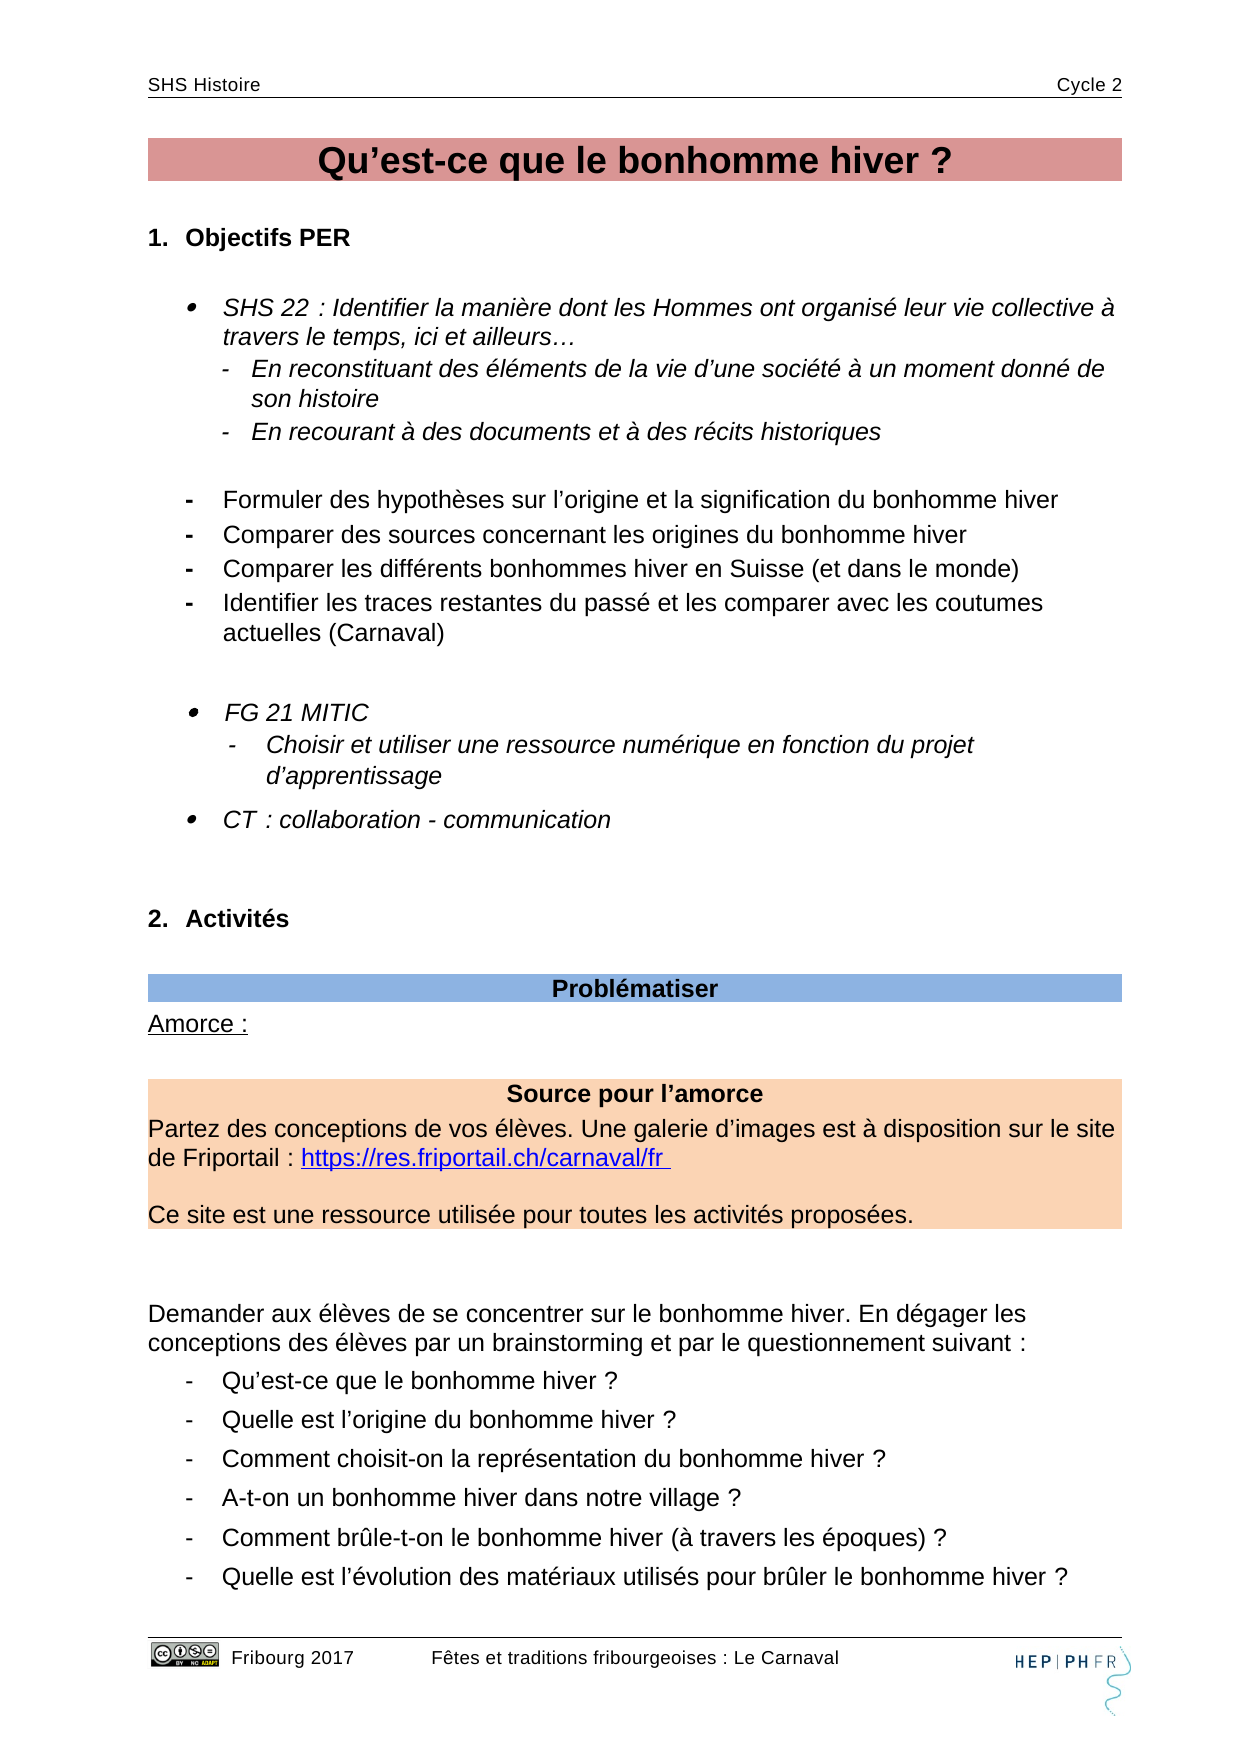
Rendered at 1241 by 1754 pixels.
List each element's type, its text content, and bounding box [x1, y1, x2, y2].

list Comparer des sources concernant les origines du bonhomme hiver [185, 516, 1122, 550]
list Choisir et utiliser une ressource numérique en fonction du projet d’apprentissage [228, 727, 1122, 789]
list Comment choisit-on la représentation du bonhomme hiver ? [185, 1441, 1122, 1475]
list Qu’est-ce que le bonhomme hiver ? [185, 1362, 1122, 1397]
list FG 21 MITIC [187, 698, 1122, 727]
list SHS 22 : Identifier la manière dont les Hommes ont organisé leur vie collective à travers le temps, ici et ailleurs… [185, 293, 1122, 350]
text Demander aux élèves de se concentrer sur le bonhomme hiver. En dégager les conceptions des élèves par un brainstorming et par le questionnement suivant : [148, 1270, 1122, 1356]
list En recourant à des documents et à des récits historiques [222, 413, 1122, 447]
text Ce site est une ressource utilisée pour toutes les activités proposées. [148, 1171, 1122, 1229]
list Objectifs PER [148, 223, 1122, 251]
text Amorce : [148, 1009, 1122, 1037]
text Problématiser [148, 974, 1122, 1002]
list Activités [148, 904, 1122, 932]
text Qu’est-ce que le bonhomme hiver ? [148, 138, 1122, 181]
list Quelle est l’origine du bonhomme hiver ? [185, 1402, 1122, 1436]
list Comparer les différents bonhommes hiver en Suisse (et dans le monde) [185, 550, 1122, 584]
picture [147, 1640, 221, 1669]
list Quelle est l’évolution des matériaux utilisés pour brûler le bonhomme hiver ? [185, 1558, 1122, 1592]
list Formuler des hypothèses sur l’origine et la signification du bonhomme hiver [185, 482, 1122, 516]
list En reconstituant des éléments de la vie d’une société à un moment donné de son histoire [222, 350, 1122, 413]
picture [1016, 1646, 1131, 1716]
text Partez des conceptions de vos élèves. Une galerie d’images est à disposition sur le site de Friportail : https://res.friportail.ch/carnaval/fr [148, 1114, 1122, 1171]
list CT : collaboration - communication [185, 805, 1122, 834]
list Comment brûle-t-on le bonhomme hiver (à travers les époques) ? [185, 1519, 1122, 1553]
list Identifier les traces restantes du passé et les comparer avec les coutumes actuelles (Carnaval) [185, 584, 1122, 647]
text Source pour l’amorce [148, 1079, 1122, 1107]
list A-t-on un bonhomme hiver dans notre village ? [185, 1480, 1122, 1514]
